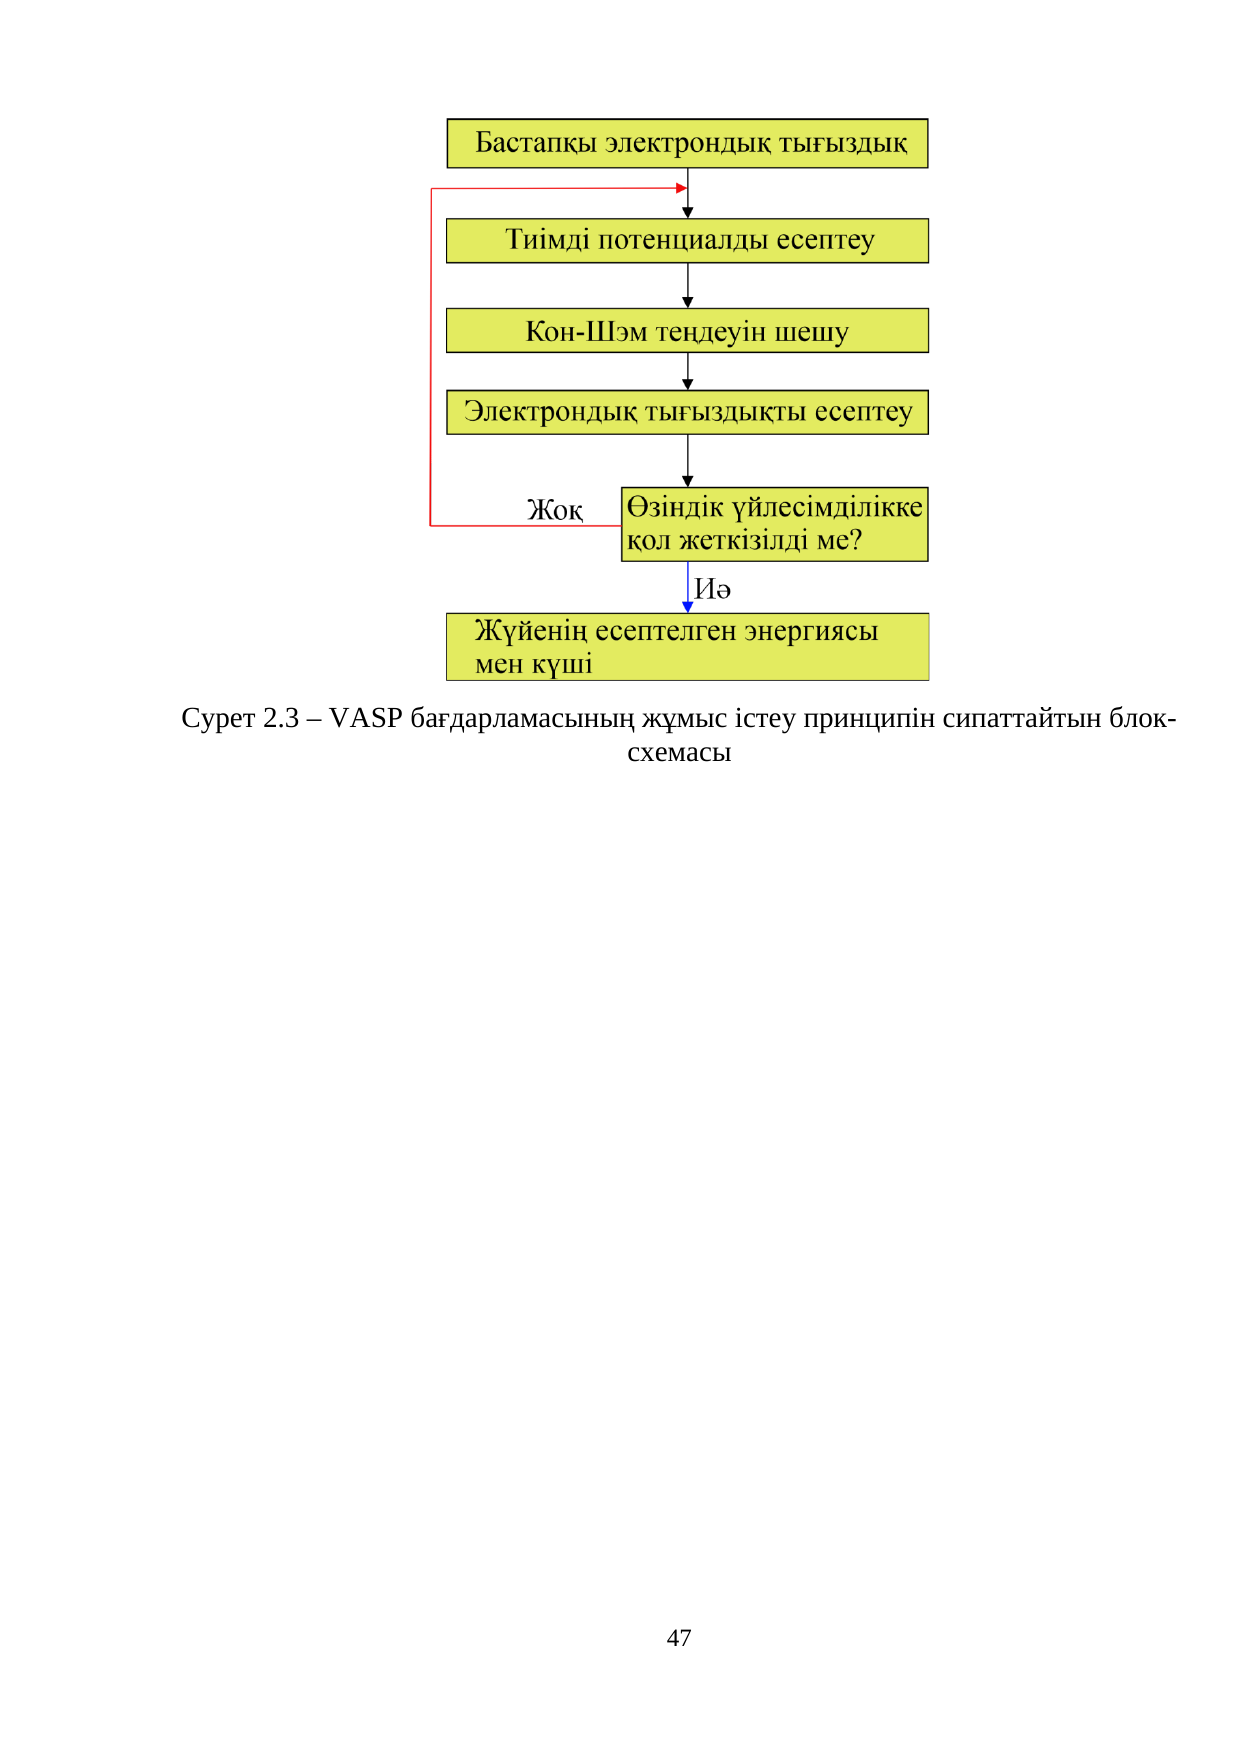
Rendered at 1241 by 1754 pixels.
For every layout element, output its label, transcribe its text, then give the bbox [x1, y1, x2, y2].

picture [429, 118, 930, 681]
text Сурет 2.3 – VASP бағдарламасының жұмыс істеу принципін сипаттайтын блок-схемасы [177, 700, 1181, 767]
